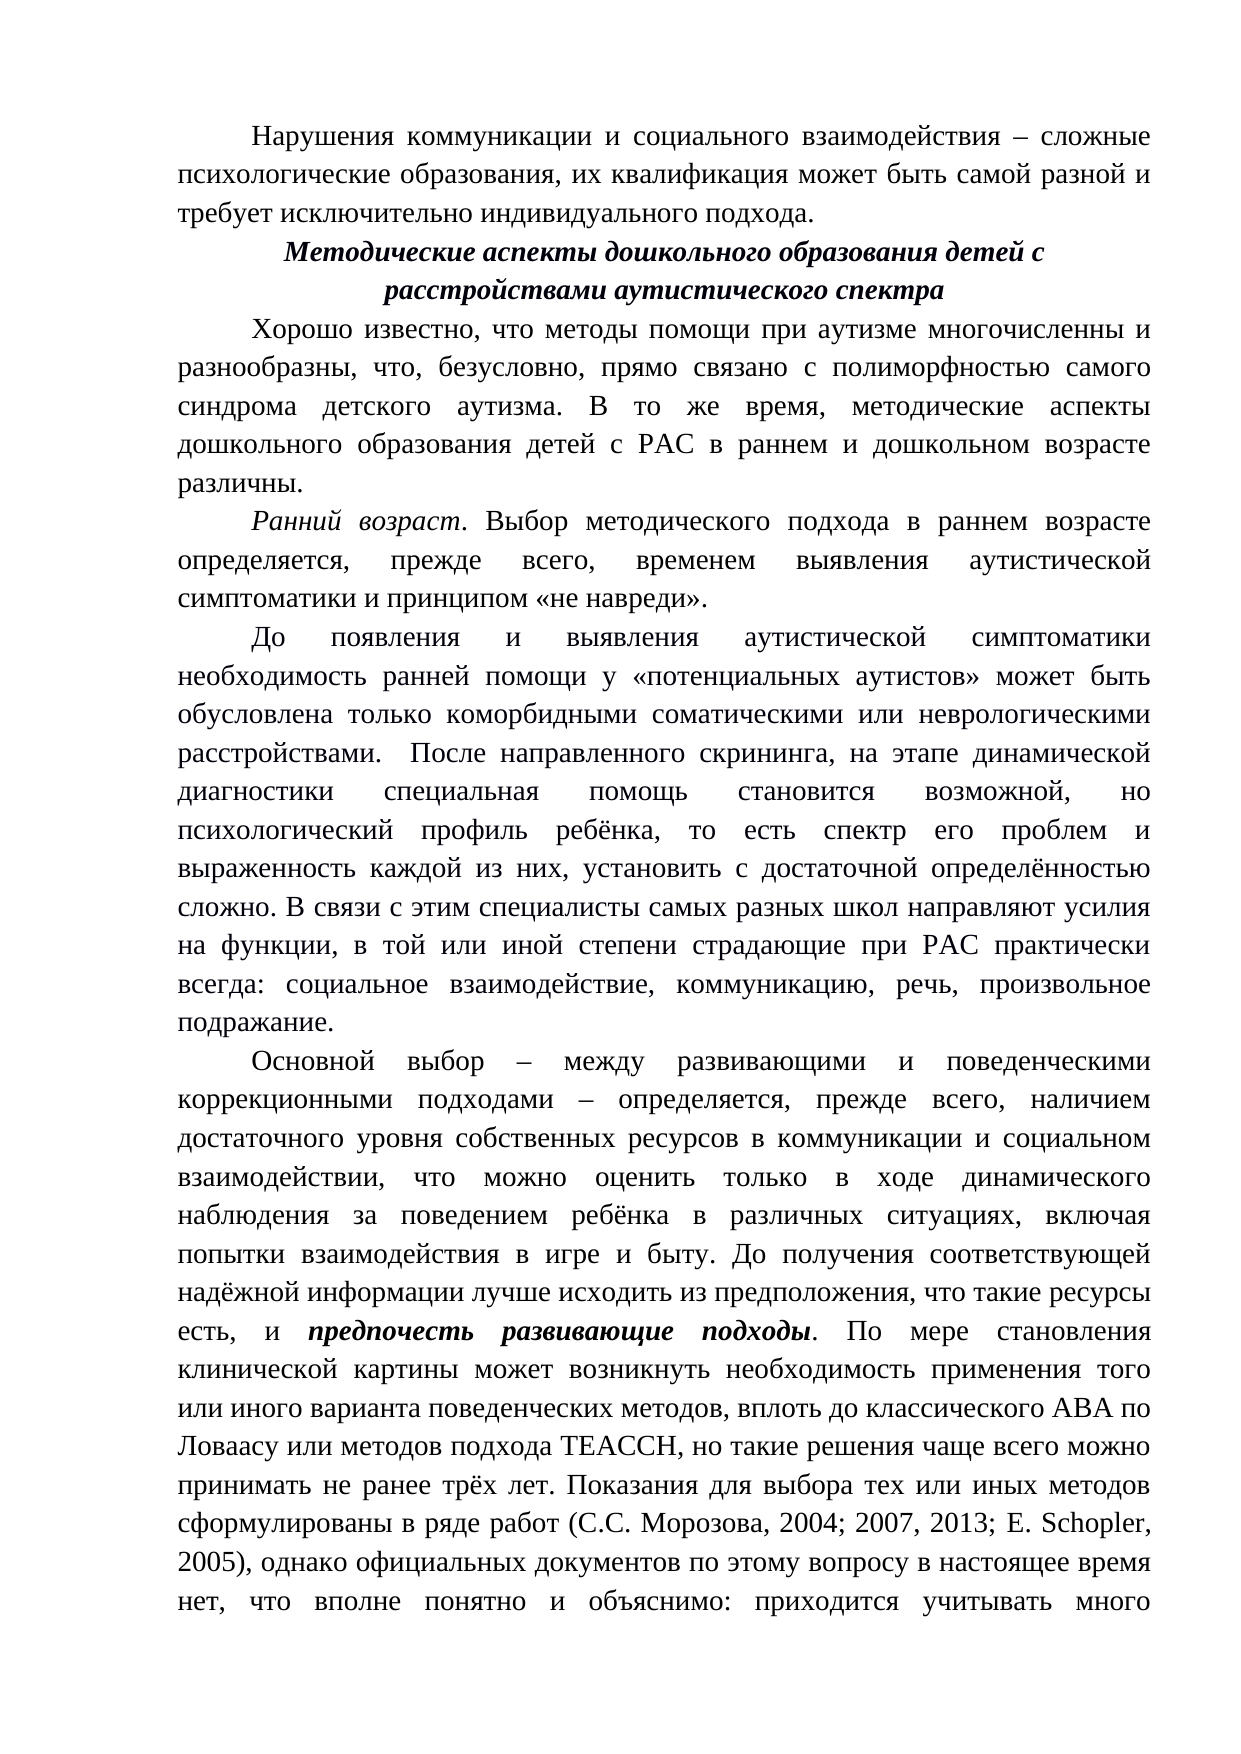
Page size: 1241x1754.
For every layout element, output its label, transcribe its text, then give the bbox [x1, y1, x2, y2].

list Хорошо известно, что методы помощи при аутизме многочисленны и разнообразны, что, безусловно, прямо связано с полиморфностью самого синдрома детского аутизма. В то же время, методические аспекты дошкольного образования детей с РАС в раннем и дошкольном возрасте различны. [177, 311, 1152, 498]
text Нарушения коммуникации и социального взаимодействия – сложные психологические образования, их квалификация может быть самой разной и требует исключительно индивидуального подхода. [177, 118, 1152, 229]
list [177, 1043, 1152, 1616]
text Методические аспекты дошкольного образования детей с расстройствами аутистического спектра [177, 234, 1152, 306]
text До появления и выявления аутистической симптоматики необходимость ранней помощи у «потенциальных аутистов» может быть обусловлена только коморбидными соматическими или неврологическими расстройствами. После направленного скрининга, на этапе динамической диагностики специальная помощь становится возможной, но психологический профиль ребёнка, то есть спектр его проблем и выраженность каждой из них, установить с достаточной определённостью сложно. В связи с этим специалисты самых разных школ направляют усилия на функции, в той или иной степени страдающие при РАС практически всегда: социальное взаимодействие, коммуникацию, речь, произвольное подражание. [177, 619, 1152, 1038]
list Ранний возраст. Выбор методического подхода в раннем возрасте определяется, прежде всего, временем выявления аутистической симптоматики и принципом «не навреди». [177, 503, 1152, 614]
